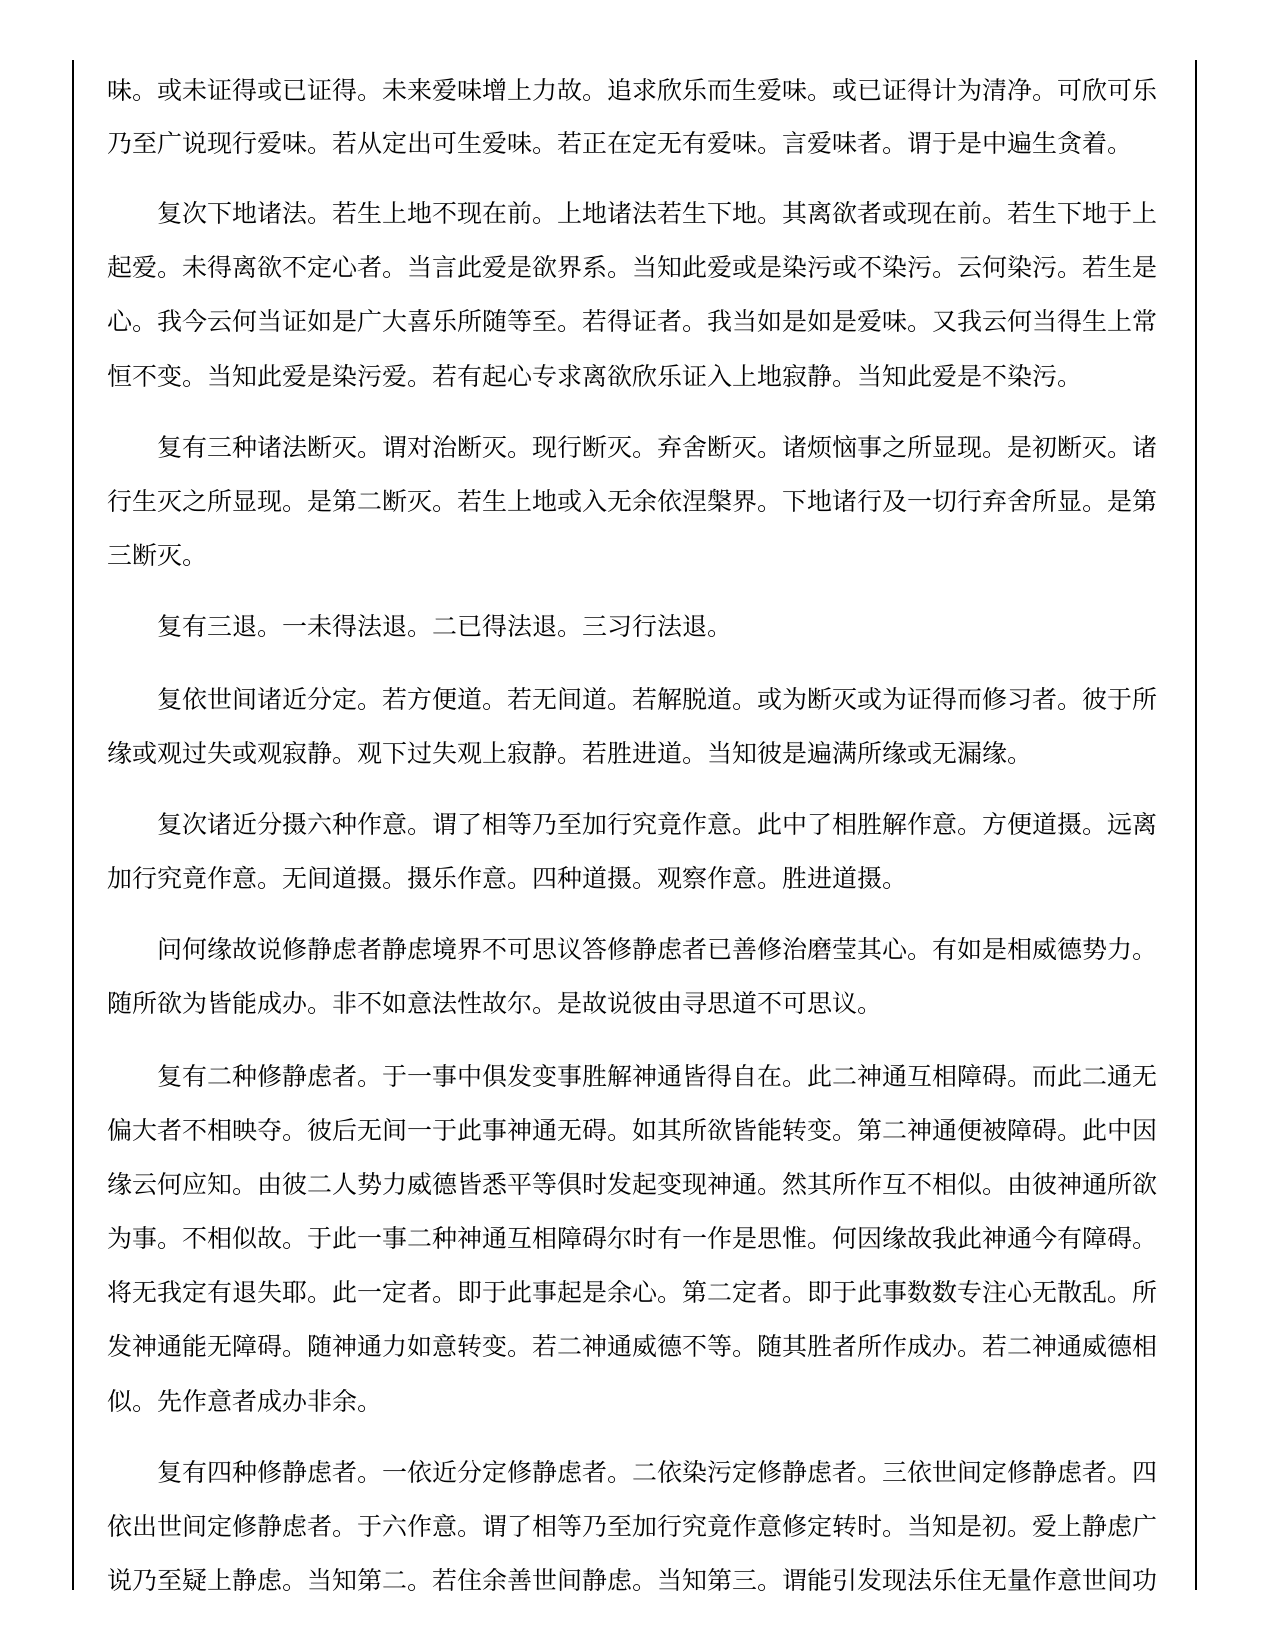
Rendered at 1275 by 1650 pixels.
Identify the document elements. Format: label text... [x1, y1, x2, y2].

text 味。或未证得或已证得。未来爱味增上力故。追求欣乐而生爱味。或已证得计为清净。可欣可乐乃至广说现行爱味。若从定出可生爱味。若正在定无有爱味。言爱味者。谓于是中遍生贪着。 [107, 70, 1159, 159]
text 复有三退。一未得法退。二已得法退。三习行法退。 [157, 606, 1195, 642]
text 复有二种修静虑者。于一事中俱发变事胜解神通皆得自在。此二神通互相障碍。而此二通无偏大者不相映夺。彼后无间一于此事神通无碍。如其所欲皆能转变。第二神通便被障碍。此中因缘云何应知。由彼二人势力威德皆悉平等俱时发起变现神通。然其所作互不相似。由彼神通所欲为事。不相似故。于此一事二种神通互相障碍尔时有一作是思惟。何因缘故我此神通今有障碍。将无我定有退失耶。此一定者。即于此事起是余心。第二定者。即于此事数数专注心无散乱。所发神通能无障碍。随神通力如意转变。若二神通威德不等。随其胜者所作成办。若二神通威德相似。先作意者成办非余。 [107, 1056, 1159, 1417]
text 问何缘故说修静虑者静虑境界不可思议答修静虑者已善修治磨莹其心。有如是相威德势力。随所欲为皆能成办。非不如意法性故尔。是故说彼由寻思道不可思议。 [107, 929, 1159, 1019]
text 复依世间诸近分定。若方便道。若无间道。若解脱道。或为断灭或为证得而修习者。彼于所缘或观过失或观寂静。观下过失观上寂静。若胜进道。当知彼是遍满所缘或无漏缘。 [107, 679, 1159, 769]
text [107, 1452, 1159, 1596]
text 复次下地诸法。若生上地不现在前。上地诸法若生下地。其离欲者或现在前。若生下地于上起爱。未得离欲不定心者。当言此爱是欲界系。当知此爱或是染污或不染污。云何染污。若生是心。我今云何当证如是广大喜乐所随等至。若得证者。我当如是如是爱味。又我云何当得生上常恒不变。当知此爱是染污爱。若有起心专求离欲欣乐证入上地寂静。当知此爱是不染污。 [107, 194, 1159, 392]
text 复次诸近分摄六种作意。谓了相等乃至加行究竟作意。此中了相胜解作意。方便道摄。远离加行究竟作意。无间道摄。摄乐作意。四种道摄。观察作意。胜进道摄。 [107, 804, 1159, 894]
text 复有三种诸法断灭。谓对治断灭。现行断灭。弃舍断灭。诸烦恼事之所显现。是初断灭。诸行生灭之所显现。是第二断灭。若生上地或入无余依涅槃界。下地诸行及一切行弃舍所显。是第三断灭。 [107, 427, 1159, 571]
